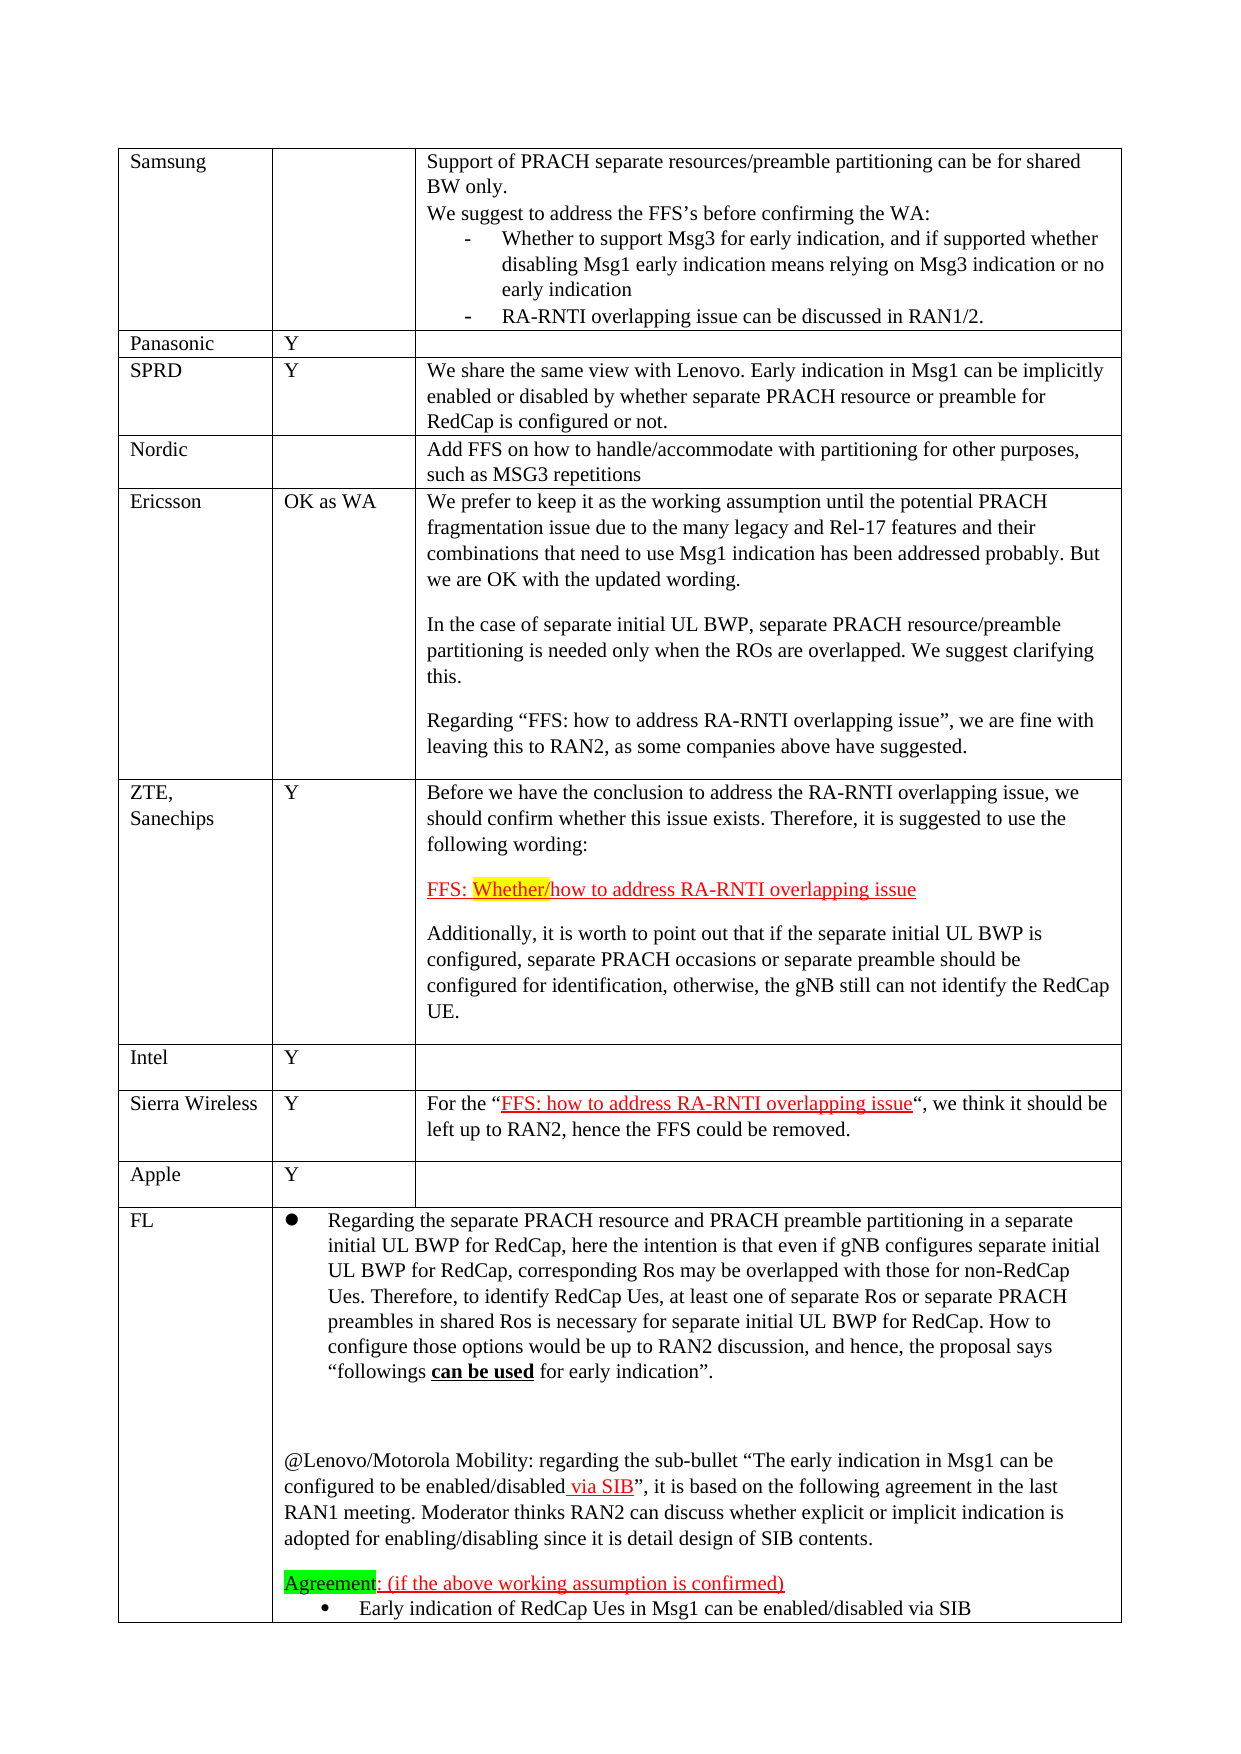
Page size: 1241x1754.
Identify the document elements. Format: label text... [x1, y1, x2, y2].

table_cell SPRD [119, 358, 272, 435]
table_cell [416, 1162, 1121, 1207]
table_cell We prefer to keep it as the working assumption until the potential PRACH fragmentation issue due to the many legacy and Rel-17 features and their combinations that need to use Msg1 indication has been addressed probably. But we are OK with the updated wording. In the case of separate initial UL BWP, separate PRACH resource/preamble partitioning is needed only when the ROs are overlapped. We suggest clarifying this. Regarding “FFS: how to address RA-RNTI overlapping issue”, we are fine with leaving this to RAN2, as some companies above have suggested. [416, 489, 1121, 779]
table_cell Sierra Wireless [119, 1091, 272, 1161]
table_cell Panasonic [119, 331, 272, 357]
table_cell [416, 1045, 1121, 1089]
table_cell ZTE, Sanechips [119, 780, 272, 1044]
table_cell For the “FFS: how to address RA-RNTI overlapping issue“, we think it should be left up to RAN2, hence the FFS could be removed. [416, 1091, 1121, 1161]
table_cell Samsung [119, 149, 272, 329]
table_cell [416, 331, 1121, 357]
table_cell Apple [119, 1162, 272, 1207]
table_cell OK as WA [273, 489, 415, 779]
table_cell We share the same view with Lenovo. Early indication in Msg1 can be implicitly enabled or disabled by whether separate PRACH resource or preamble for RedCap is configured or not. [416, 358, 1121, 435]
table_cell Nordic [119, 436, 272, 488]
table_cell Ericsson [119, 489, 272, 779]
table_cell Y [273, 331, 415, 357]
table_cell Y [273, 1045, 415, 1089]
table_cell Y [273, 780, 415, 1044]
table_cell [273, 436, 415, 488]
table_cell Y [273, 358, 415, 435]
table_cell Support of PRACH separate resources/preamble partitioning can be for shared BW only. We suggest to address the FFS’s before confirming the WA: Whether to support Msg3 for early indication, and if supported whether disabling Msg1 early indication means relying on Msg3 indication or no early indication RA-RNTI overlapping issue can be discussed in RAN1/2. [416, 149, 1121, 329]
table_cell Y [273, 1162, 415, 1207]
table_cell Y [273, 1091, 415, 1161]
table_cell Before we have the conclusion to address the RA-RNTI overlapping issue, we should confirm whether this issue exists. Therefore, it is suggested to use the following wording: FFS: Whether/how to address RA-RNTI overlapping issue Additionally, it is worth to point out that if the separate initial UL BWP is configured, separate PRACH occasions or separate preamble should be configured for identification, otherwise, the gNB still can not identify the RedCap UE. [416, 780, 1121, 1044]
table_cell [273, 149, 415, 329]
table_cell FL [119, 1208, 272, 1622]
table_cell Add FFS on how to handle/accommodate with partitioning for other purposes, such as MSG3 repetitions [416, 436, 1121, 488]
table_cell Intel [119, 1045, 272, 1089]
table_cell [273, 1208, 1121, 1622]
